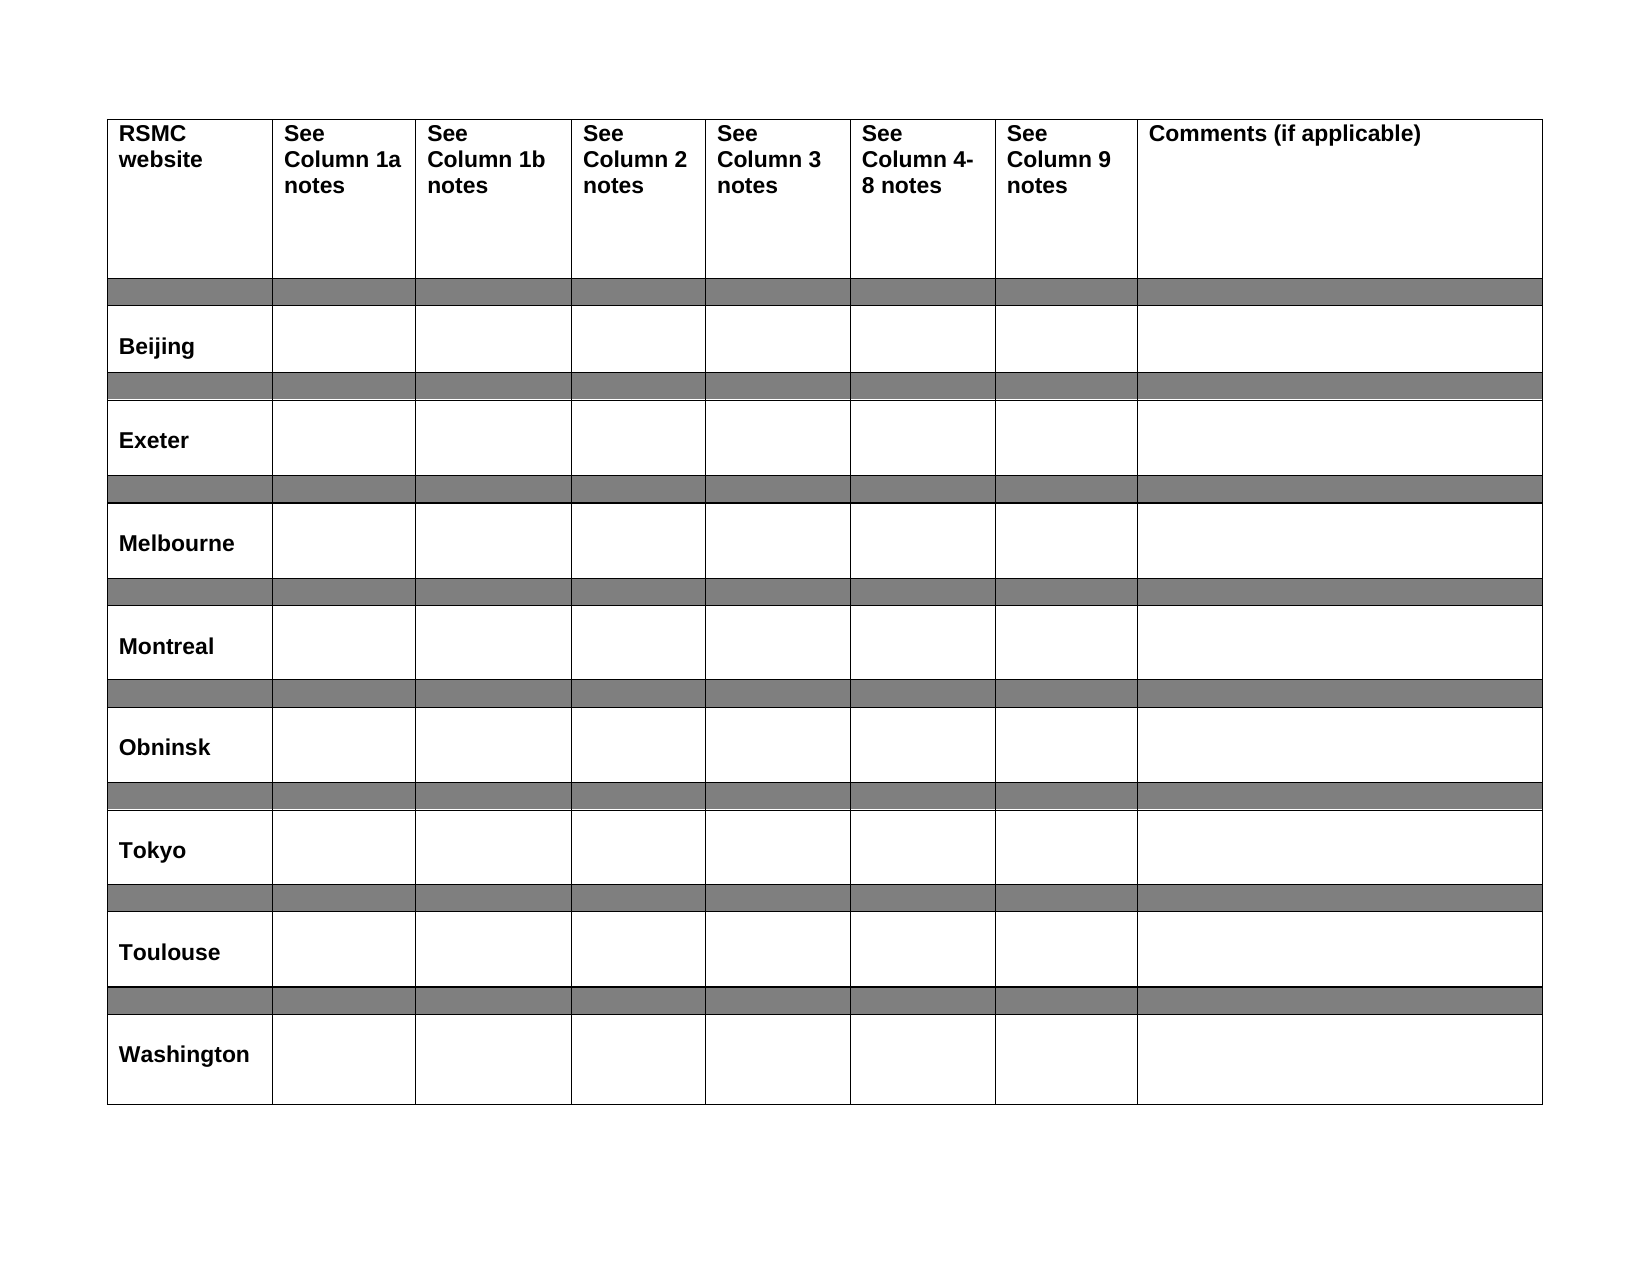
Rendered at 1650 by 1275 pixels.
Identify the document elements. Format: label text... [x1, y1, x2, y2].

table_cell [851, 401, 995, 475]
table_cell [572, 579, 705, 605]
table_cell [273, 1015, 415, 1104]
table_cell [996, 1015, 1137, 1104]
table_cell Obninsk [108, 708, 272, 782]
table_cell [572, 606, 705, 679]
table_cell [416, 1015, 571, 1104]
table_cell [416, 783, 571, 809]
table_cell [706, 988, 850, 1014]
table_cell [851, 885, 995, 911]
table_cell [996, 306, 1137, 372]
table_cell [996, 279, 1137, 305]
table_cell [851, 504, 995, 578]
table_cell [851, 783, 995, 809]
table_cell [273, 811, 415, 884]
table_cell [273, 306, 415, 372]
table_cell [851, 680, 995, 707]
table_cell [1138, 885, 1542, 911]
table_cell [416, 401, 571, 475]
table_cell [851, 988, 995, 1014]
table_cell [572, 306, 705, 372]
table_cell [996, 912, 1137, 986]
table_header Comments (if applicable) [1138, 120, 1542, 278]
table_cell [416, 476, 571, 502]
table_cell [996, 579, 1137, 605]
table_cell [996, 783, 1137, 809]
table_cell [572, 811, 705, 884]
table_cell [851, 279, 995, 305]
table_header See Column 9 notes [996, 120, 1137, 278]
table_cell [706, 1015, 850, 1104]
table_cell [706, 401, 850, 475]
table_cell [273, 708, 415, 782]
table_cell [706, 579, 850, 605]
table_cell [572, 912, 705, 986]
table_cell [572, 504, 705, 578]
table_cell Beijing [108, 306, 272, 372]
table_header RSMC website [108, 120, 272, 278]
table_cell [273, 476, 415, 502]
table_cell [706, 279, 850, 305]
table_cell [108, 680, 272, 707]
table_cell [996, 708, 1137, 782]
table_cell [706, 476, 850, 502]
table_cell Exeter [108, 401, 272, 475]
table_cell [1138, 279, 1542, 305]
table_cell [572, 401, 705, 475]
table_cell [706, 912, 850, 986]
table_cell [108, 279, 272, 305]
table_cell [273, 579, 415, 605]
table_cell [706, 811, 850, 884]
table_cell [416, 373, 571, 399]
table_cell [416, 885, 571, 911]
table_cell [996, 988, 1137, 1014]
table_cell [706, 885, 850, 911]
table_cell [996, 680, 1137, 707]
table_cell [706, 306, 850, 372]
table_cell [273, 783, 415, 809]
table_cell [851, 306, 995, 372]
table_cell [851, 373, 995, 399]
table_cell [273, 680, 415, 707]
table_cell [108, 988, 272, 1014]
table_cell [273, 885, 415, 911]
table_cell Melbourne [108, 504, 272, 578]
table_cell [572, 476, 705, 502]
table_cell [108, 885, 272, 911]
table_cell [416, 279, 571, 305]
table_cell [706, 373, 850, 399]
table_cell [706, 504, 850, 578]
table_cell [706, 680, 850, 707]
table_cell [273, 401, 415, 475]
table_cell [996, 476, 1137, 502]
table_cell [416, 912, 571, 986]
table_cell [1138, 401, 1542, 475]
table_cell [851, 579, 995, 605]
table_cell [996, 885, 1137, 911]
table_cell [1138, 1015, 1542, 1104]
table_cell [416, 811, 571, 884]
table_header See Column 1a notes [273, 120, 415, 278]
table_cell [572, 783, 705, 809]
table_cell [273, 988, 415, 1014]
table_cell [1138, 988, 1542, 1014]
table_cell [706, 606, 850, 679]
table_cell [108, 579, 272, 605]
table_cell [996, 401, 1137, 475]
table_cell [108, 476, 272, 502]
table_cell [851, 912, 995, 986]
table_cell [1138, 708, 1542, 782]
table_cell [1138, 579, 1542, 605]
table_cell [1138, 306, 1542, 372]
table_cell [851, 606, 995, 679]
table_cell [572, 680, 705, 707]
table_cell [1138, 476, 1542, 502]
table_cell [273, 279, 415, 305]
table_cell [851, 811, 995, 884]
table_cell [706, 708, 850, 782]
table_cell [416, 680, 571, 707]
table_cell [572, 373, 705, 399]
table_header See Column 1b notes [416, 120, 571, 278]
table_cell [1138, 680, 1542, 707]
table_cell [273, 373, 415, 399]
table_cell [273, 606, 415, 679]
table_cell [572, 279, 705, 305]
table_cell [108, 783, 272, 809]
table_header See Column 4-8 notes [851, 120, 995, 278]
table_cell [996, 606, 1137, 679]
table_cell [416, 504, 571, 578]
table_cell [108, 373, 272, 399]
table_cell Washington [108, 1015, 272, 1104]
table_cell [1138, 912, 1542, 986]
table_cell [1138, 606, 1542, 679]
table_cell [1138, 373, 1542, 399]
table_cell [1138, 504, 1542, 578]
table_cell [273, 504, 415, 578]
table_cell [416, 606, 571, 679]
table_cell [572, 708, 705, 782]
table_cell [1138, 783, 1542, 809]
table_cell Tokyo [108, 811, 272, 884]
table_cell Montreal [108, 606, 272, 679]
table_cell [572, 988, 705, 1014]
table_cell [416, 708, 571, 782]
table_cell [1138, 811, 1542, 884]
table_header See Column 2 notes [572, 120, 705, 278]
table_cell [996, 373, 1137, 399]
table_cell [706, 783, 850, 809]
table_cell [851, 708, 995, 782]
table_cell [416, 306, 571, 372]
table_cell Toulouse [108, 912, 272, 986]
table_cell [572, 1015, 705, 1104]
table_cell [996, 811, 1137, 884]
table_cell [416, 988, 571, 1014]
table_cell [851, 476, 995, 502]
table_cell [416, 579, 571, 605]
table_cell [996, 504, 1137, 578]
table_header See Column 3 notes [706, 120, 850, 278]
table_cell [273, 912, 415, 986]
table_cell [851, 1015, 995, 1104]
table_cell [572, 885, 705, 911]
